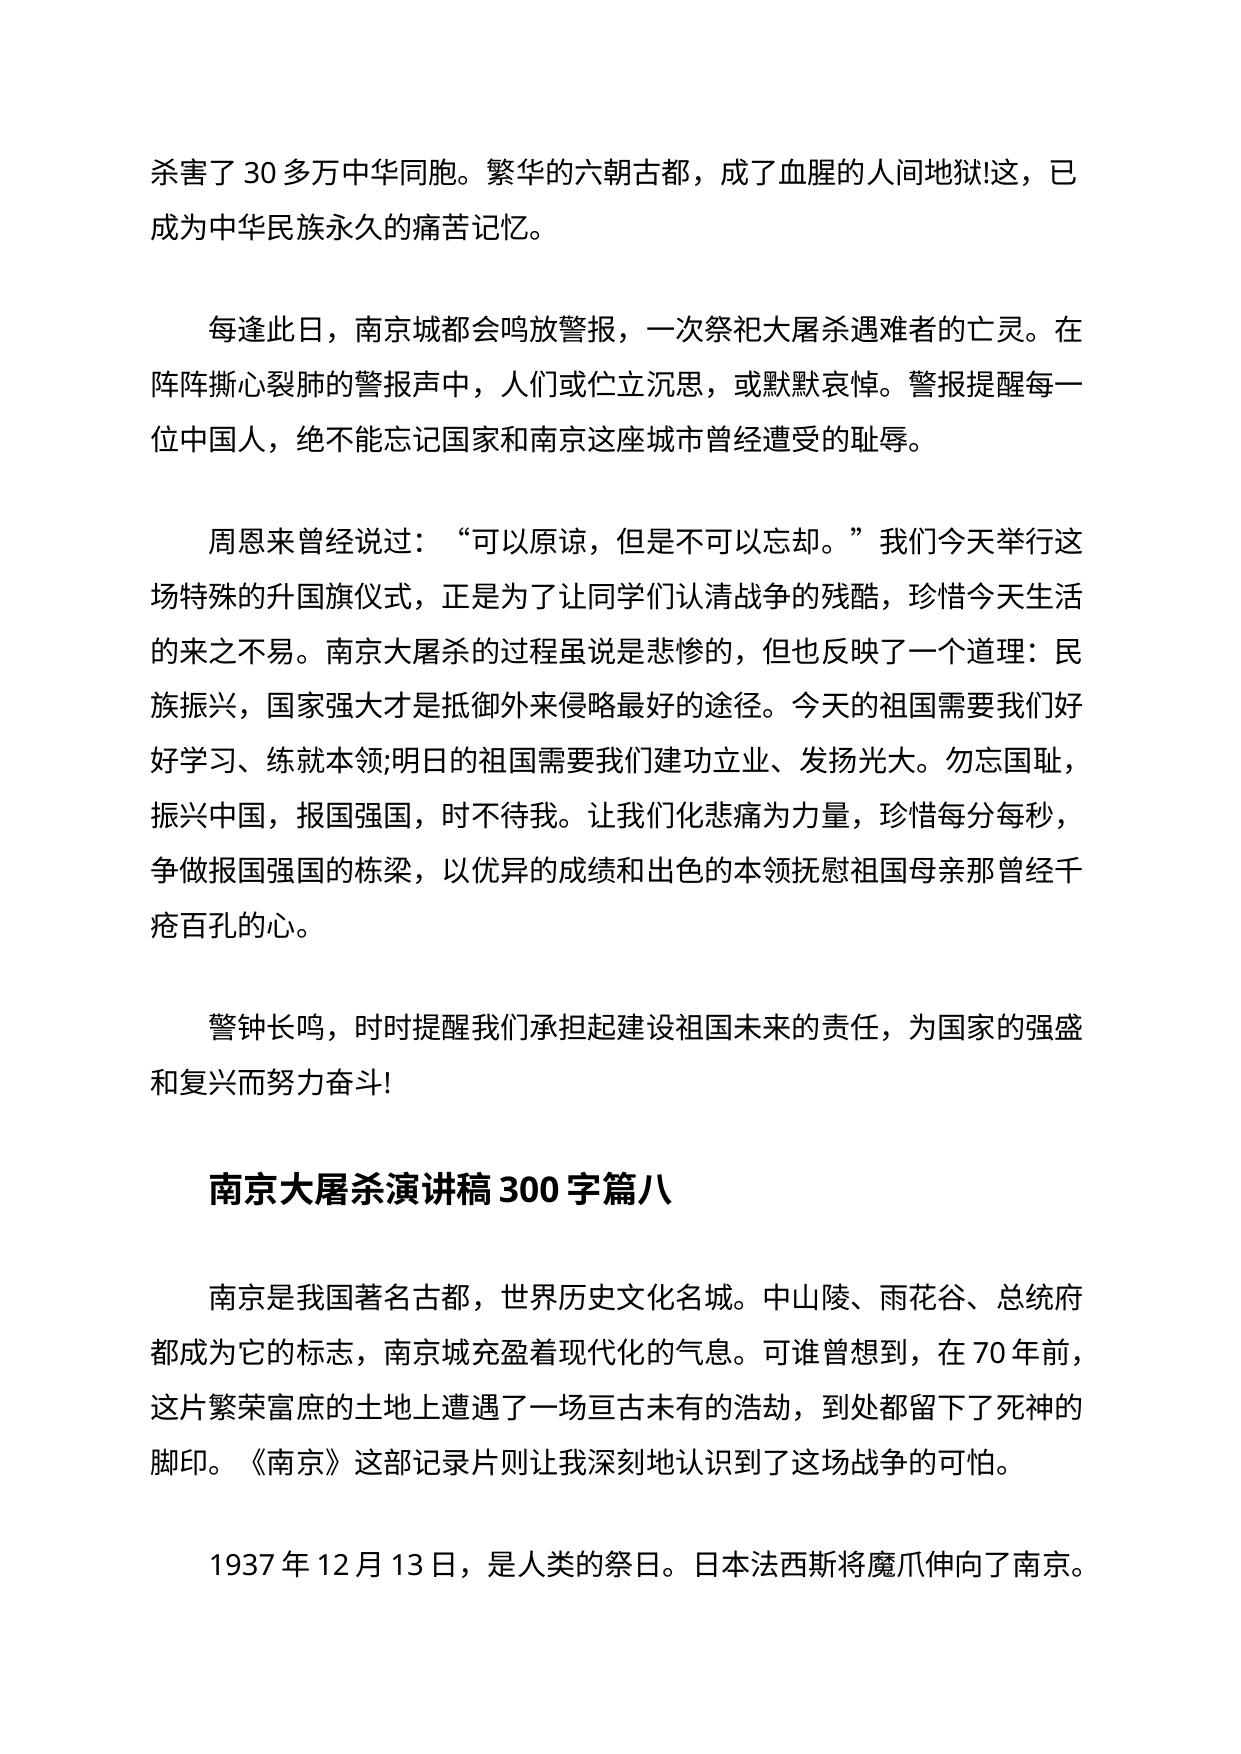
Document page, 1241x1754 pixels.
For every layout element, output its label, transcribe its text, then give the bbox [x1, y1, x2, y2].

text 警钟长鸣，时时提醒我们承担起建设祖国未来的责任，为国家的强盛和复兴而努力奋斗! [150, 1004, 1090, 1102]
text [150, 1541, 1090, 1584]
text 南京是我国著名古都，世界历史文化名城。中山陵、雨花谷、总统府都成为它的标志，南京城充盈着现代化的气息。可谁曾想到，在70年前，这片繁荣富庶的土地上遭遇了一场亘古未有的浩劫，到处都留下了死神的脚印。《南京》这部记录片则让我深刻地认识到了这场战争的可怕。 [150, 1275, 1090, 1482]
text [150, 150, 1090, 247]
text 南京大屠杀演讲稿300字篇八 [150, 1161, 1090, 1213]
text 每逢此日，南京城都会鸣放警报，一次祭祀大屠杀遇难者的亡灵。在阵阵撕心裂肺的警报声中，人们或伫立沉思，或默默哀悼。警报提醒每一位中国人，绝不能忘记国家和南京这座城市曾经遭受的耻辱。 [150, 307, 1090, 459]
text 周恩来曾经说过：“可以原谅，但是不可以忘却。”我们今天举行这场特殊的升国旗仪式，正是为了让同学们认清战争的残酷，珍惜今天生活的来之不易。南京大屠杀的过程虽说是悲惨的，但也反映了一个道理：民族振兴，国家强大才是抵御外来侵略最好的途径。今天的祖国需要我们好好学习、练就本领;明日的祖国需要我们建功立业、发扬光大。勿忘国耻，振兴中国，报国强国，时不待我。让我们化悲痛为力量，珍惜每分每秒，争做报国强国的栋梁，以优异的成绩和出色的本领抚慰祖国母亲那曾经千疮百孔的心。 [150, 518, 1090, 945]
